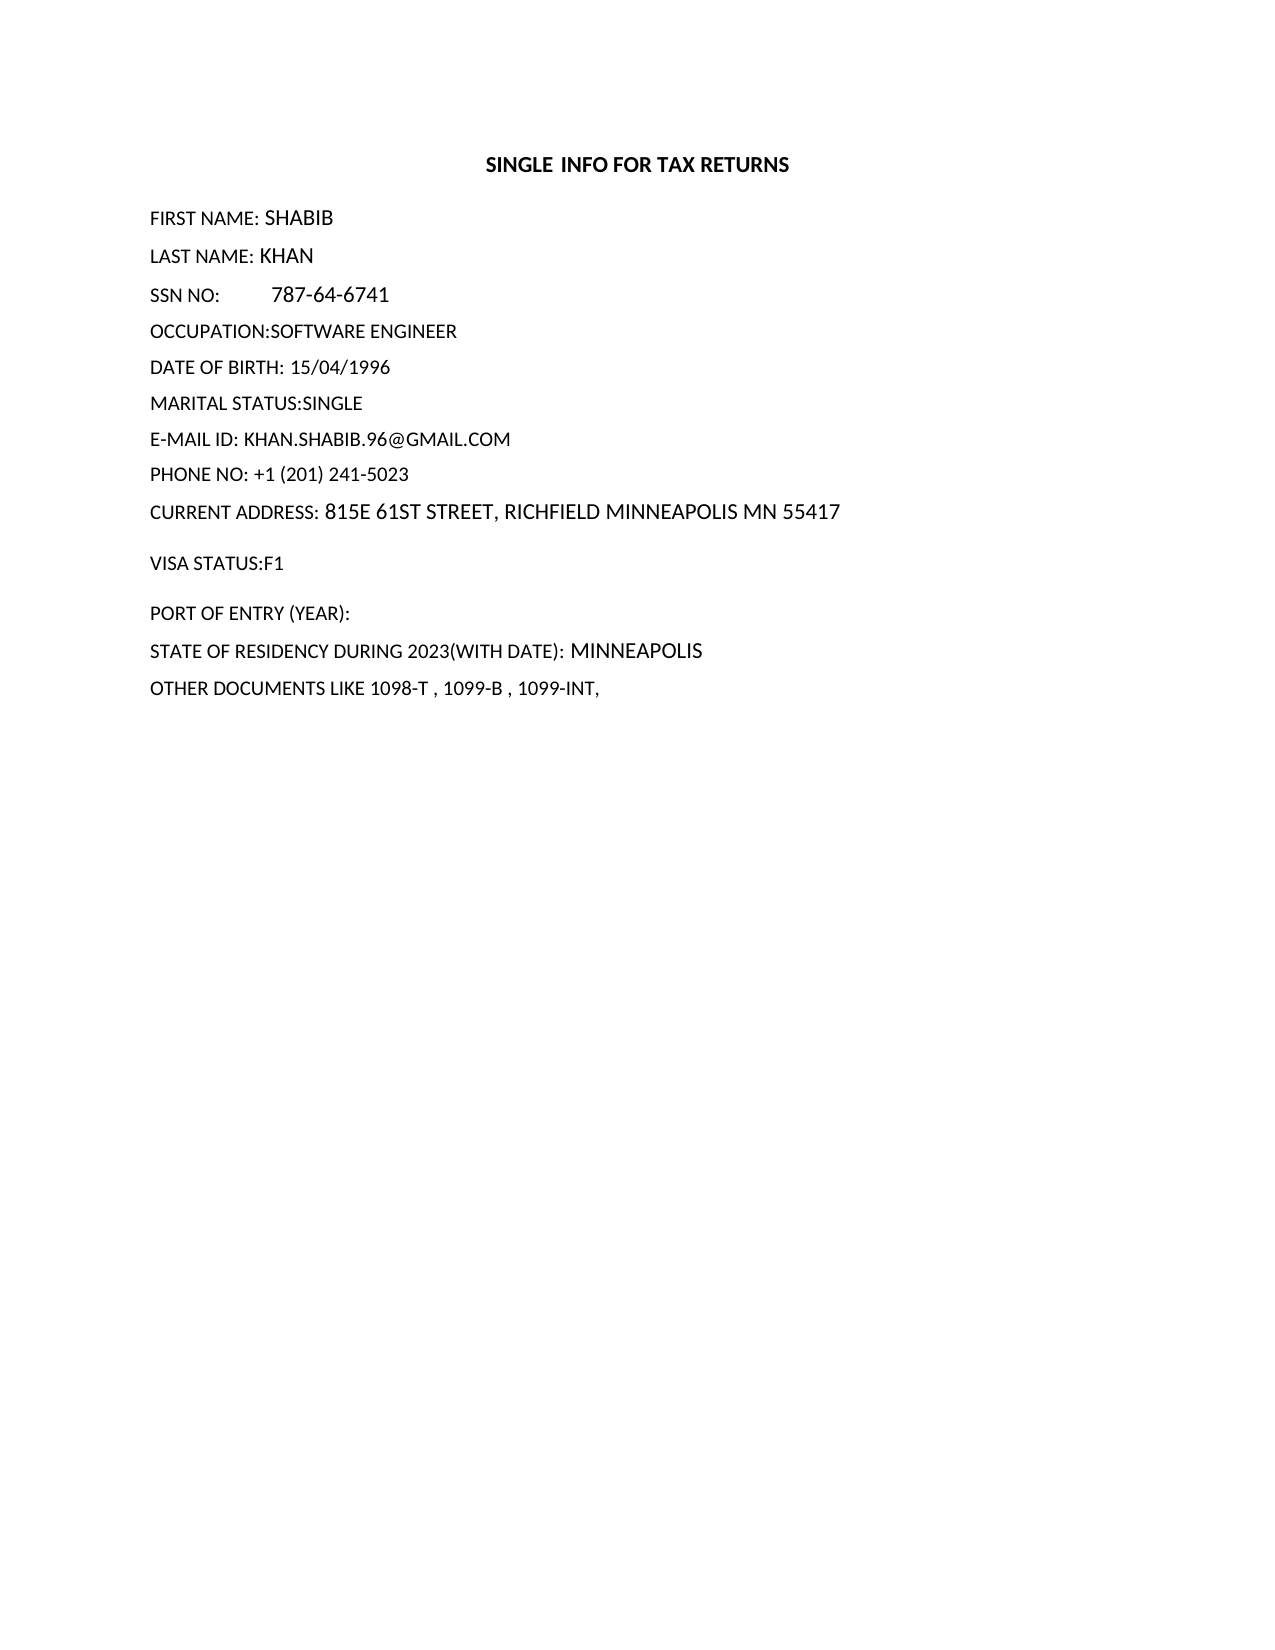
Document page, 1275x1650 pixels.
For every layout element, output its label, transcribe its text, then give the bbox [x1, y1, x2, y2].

text OCCUPATION:SOFTWARE ENGINEER [150, 318, 1125, 344]
text OTHER DOCUMENTS LIKE 1098-T , 1099-B , 1099-INT, [150, 675, 1125, 700]
text STATE OF RESIDENCY DURING 2023(WITH DATE): MINNEAPOLIS [150, 636, 1125, 664]
text PHONE NO: +1 (201) 241-5023 [150, 462, 1125, 487]
text VISA STATUS:F1 [150, 551, 1131, 576]
text DATE OF BIRTH: 15/04/1996 [150, 354, 1125, 379]
text SSN NO: 787-64-6741 [150, 280, 1125, 308]
text SINGLE INFO FOR TAX RETURNS [150, 150, 1125, 178]
text FIRST NAME: SHABIB [150, 203, 1125, 231]
text CURRENT ADDRESS: 815E 61ST STREET, RICHFIELD MINNEAPOLIS MN 55417 [150, 497, 1131, 526]
text E-MAIL ID: KHAN.SHABIB.96@GMAIL.COM [150, 426, 1125, 451]
text PORT OF ENTRY (YEAR): [150, 601, 1125, 626]
text LAST NAME: KHAN [150, 241, 1125, 269]
text MARITAL STATUS:SINGLE [150, 390, 1125, 415]
